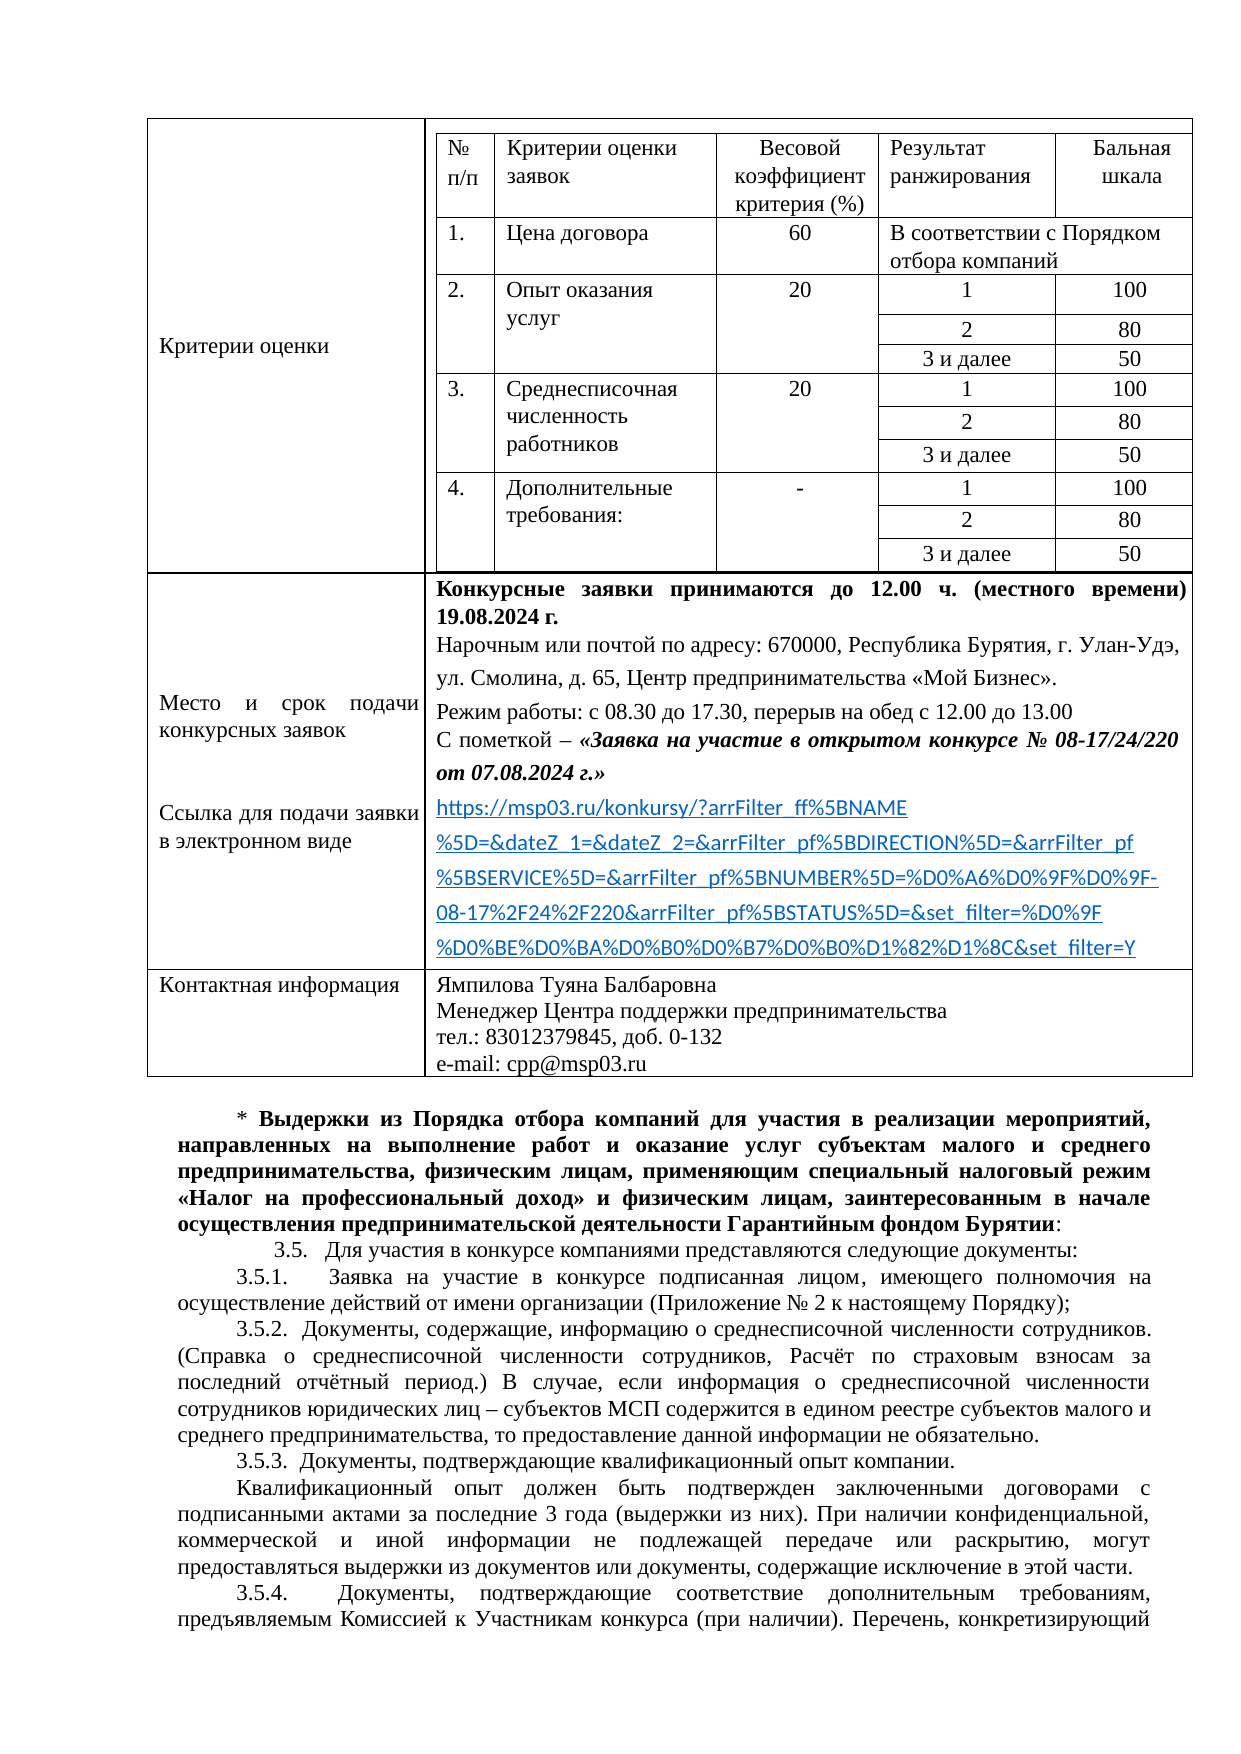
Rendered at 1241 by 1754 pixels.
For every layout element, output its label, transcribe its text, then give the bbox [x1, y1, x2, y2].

table_cell Место и срок подачи конкурсных заявок Ссылка для подачи заявки в электронном виде [148, 574, 424, 969]
text Квалификационный опыт должен быть подтвержден заключенными договорами с подписанными актами за последние 3 года (выдержки из них). При наличии конфиденциальной, коммерческой и иной информации не подлежащей передаче или раскрытию, могут предоставляться выдержки из документов или документы, содержащие исключение в этой части. [177, 1474, 1152, 1579]
table_cell Ямпилова Туяна Балбаровна Менеджер Центра поддержки предпринимательства тел.: 83012379845, доб. 0-132 e-mail: cpp@msp03.ru [426, 970, 1192, 1076]
table_header Критерии оценки [148, 119, 424, 572]
list Для участия в конкурсе компаниями представляются следующие документы: [252, 1236, 1152, 1263]
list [177, 1579, 1152, 1632]
text * Выдержки из Порядка отбора компаний для участия в реализации мероприятий, направленных на выполнение работ и оказание услуг субъектам малого и среднего предпринимательства, физическим лицам, применяющим специальный налоговый режим «Налог на профессиональный доход» и физическим лицам, заинтересованным в начале осуществления предпринимательской деятельности Гарантийным фондом Бурятии: [177, 1105, 1152, 1236]
text 3.5.2. Документы, содержащие, информацию о среднесписочной численности сотрудников. (Справка о среднесписочной численности сотрудников, Расчёт по страховым взносам за последний отчётный период.) В случае, если информация о среднесписочной численности сотрудников юридических лиц – субъектов МСП содержится в едином реестре субъектов малого и среднего предпринимательства, то предоставление данной информации не обязательно. [177, 1316, 1152, 1447]
table_cell Конкурсные заявки принимаются до 12.00 ч. (местного времени) 19.08.2024 г. Нарочным или почтой по адресу: 670000, Республика Бурятия, г. Улан-Удэ, ул. Смолина, д. 65, Центр предпринимательства «Мой Бизнес». Режим работы: с 08.30 до 17.30, перерыв на обед с 12.00 до 13.00 С пометкой – «Заявка на участие в открытом конкурсе № 08-17/24/220 от 07.08.2024 г.» https://msp03.ru/konkursy/?arrFilter_ff%5BNAME%5D=&dateZ_1=&dateZ_2=&arrFilter_pf%5BDIRECTION%5D=&arrFilter_pf%5BSERVICE%5D=&arrFilter_pf%5BNUMBER%5D=%D0%A6%D0%9F%D0%9F-08-17%2F24%2F220&arrFilter_pf%5BSTATUS%5D=&set_filter=%D0%9F%D0%BE%D0%BA%D0%B0%D0%B7%D0%B0%D1%82%D1%8C&set_filter=Y [426, 574, 1192, 969]
text 3.5.3. Документы, подтверждающие квалификационный опыт компании. [177, 1447, 1152, 1474]
table_cell Контактная информация [148, 970, 424, 1076]
text 3.5.1. Заявка на участие в конкурсе подписанная лицом, имеющего полномочия на осуществление действий от имени организации (Приложение № 2 к настоящему Порядку); [177, 1263, 1152, 1316]
table_header [426, 119, 1192, 572]
